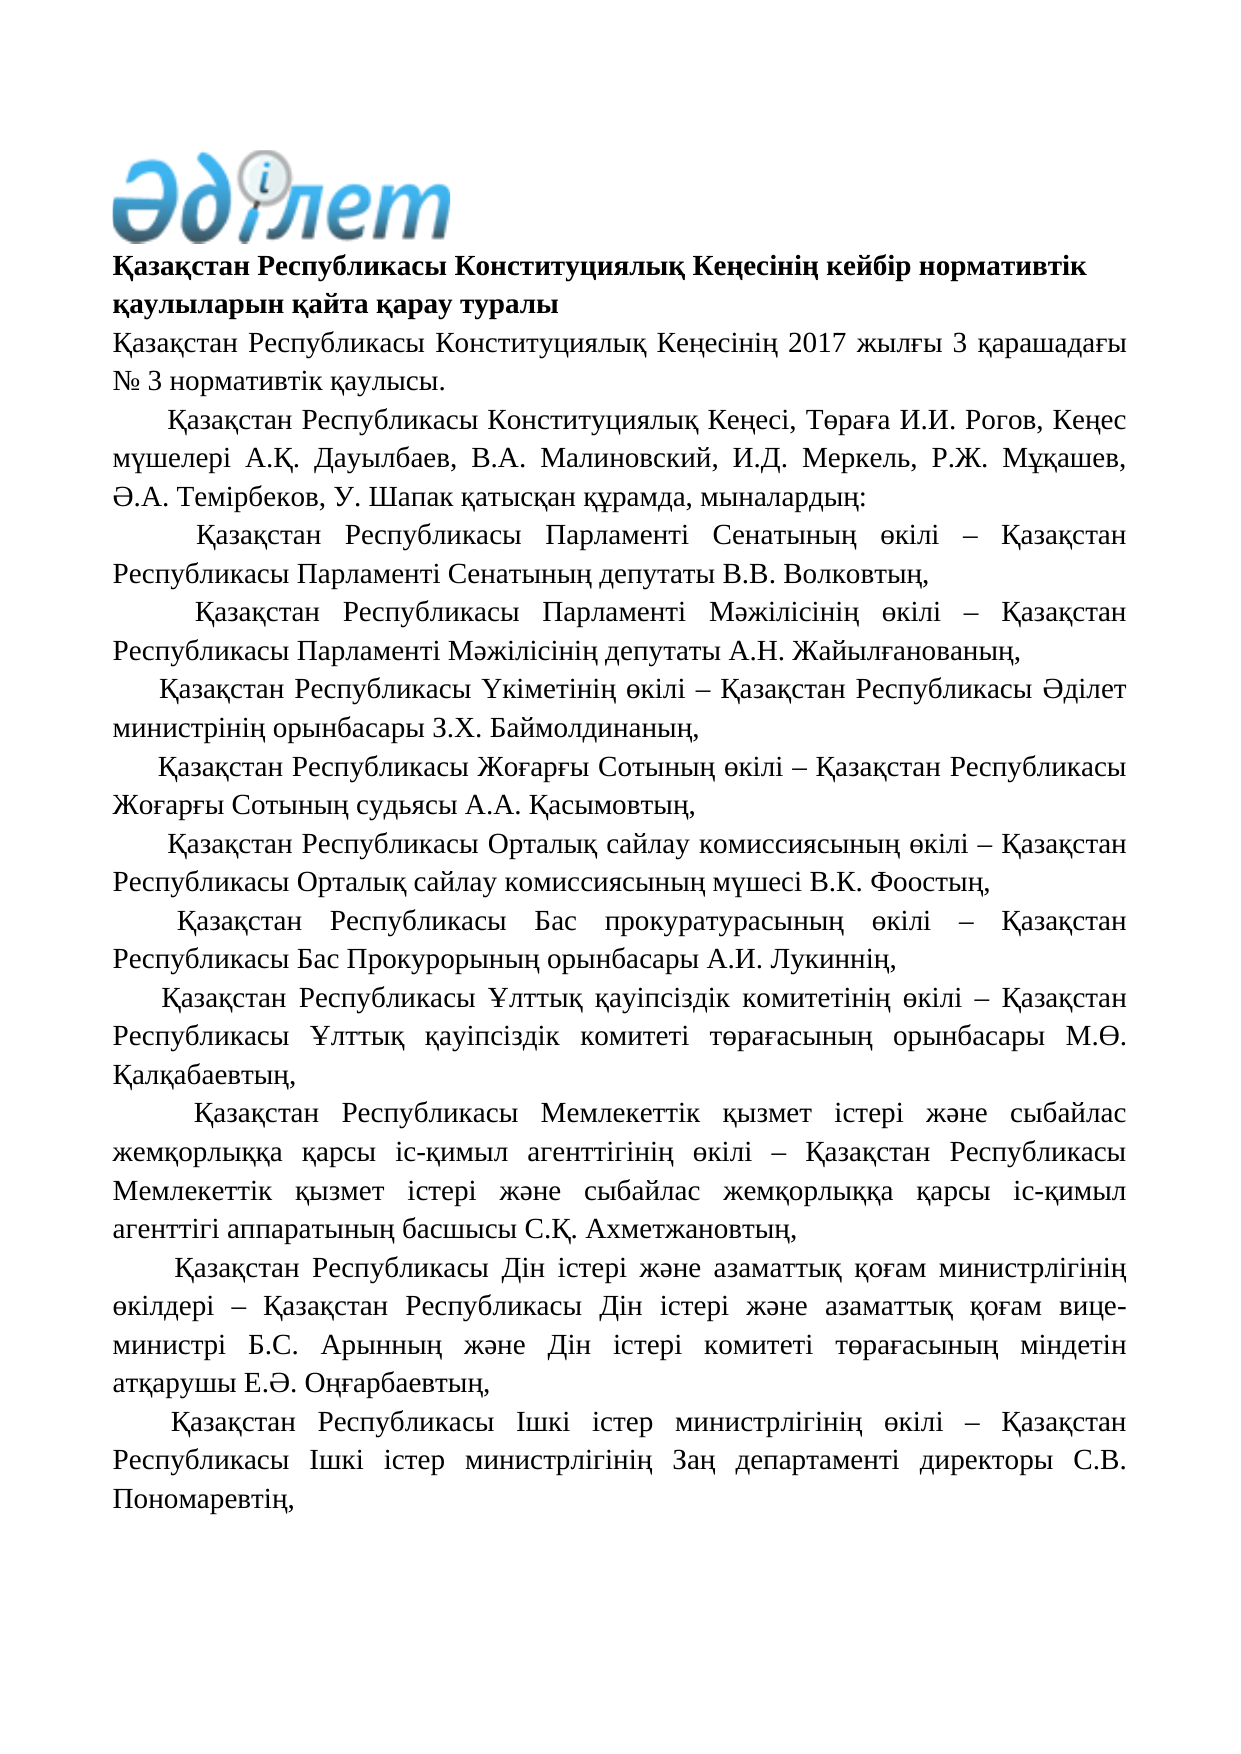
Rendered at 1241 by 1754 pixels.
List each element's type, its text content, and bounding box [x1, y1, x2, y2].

text Қазақстан Республикасы Бас прокуратурасының өкілі – Қазақстан Республикасы Бас Прокурорының орынбасары А.И. Лукиннің, [112, 903, 1128, 975]
text Қазақстан Республикасы Дін істері және азаматтық қоғам министрлігінің өкілдері – Қазақстан Республикасы Дін істері және азаматтық қоғам вице-министрі Б.С. Арынның және Дін істері комитеті төрағасының міндетін атқарушы Е.Ә. Оңғарбаевтың, [112, 1250, 1128, 1399]
text Қазақстан Республикасы Конституциялық Кеңесінің кейбір нормативтік қаулыларын қайта қарау туралы [112, 248, 1128, 320]
text Қазақстан Республикасы Парламенті Сенатының өкілі – Қазақстан Республикасы Парламенті Сенатының депутаты В.В. Волковтың, [112, 517, 1128, 589]
text Қазақстан Республикасы Конституциялық Кеңесі, Төраға И.И. Рогов, Кеңес мүшелері А.Қ. Дауылбаев, В.А. Малиновский, И.Д. Меркель, Р.Ж. Мұқашев, Ә.А. Темірбеков, У. Шапак қатысқан құрамда, мыналардың: [112, 402, 1128, 512]
text Қазақстан Республикасы Ішкі істер министрлігінің өкілі – Қазақстан Республикасы Ішкі істер министрлігінің Заң департаменті директоры С.В. Пономаревтің, [112, 1404, 1128, 1514]
text Қазақстан Республикасы Конституциялық Кеңесінің 2017 жылғы 3 қарашадағы № 3 нормативтік қаулысы. [112, 325, 1128, 397]
text Қазақстан Республикасы Парламенті Мәжілісінің өкілі – Қазақстан Республикасы Парламенті Мәжілісінің депутаты А.Н. Жайылғанованың, [112, 594, 1128, 667]
text Қазақстан Республикасы Жоғарғы Сотының өкілі – Қазақстан Республикасы Жоғарғы Сотының судьясы А.А. Қасымовтың, [112, 749, 1128, 821]
picture [112, 150, 451, 244]
text Қазақстан Республикасы Орталық сайлау комиссиясының өкілі – Қазақстан Республикасы Орталық сайлау комиссиясының мүшесі В.К. Фоостың, [112, 826, 1128, 898]
text Қазақстан Республикасы Ұлттық қауіпсіздік комитетінің өкілі – Қазақстан Республикасы Ұлттық қауіпсіздік комитеті төрағасының орынбасары М.Ө. Қалқабаевтың, [112, 980, 1128, 1091]
text Қазақстан Республикасы Мемлекеттік қызмет істері және сыбайлас жемқорлыққа қарсы іс-қимыл агенттігінің өкілі – Қазақстан Республикасы Мемлекеттік қызмет істері және сыбайлас жемқорлыққа қарсы іс-қимыл агенттігі аппаратының басшысы С.Қ. Ахметжановтың, [112, 1096, 1128, 1245]
text Қазақстан Республикасы Үкіметінің өкілі – Қазақстан Республикасы Әділет министрінің орынбасары З.Х. Баймолдинаның, [112, 672, 1128, 744]
